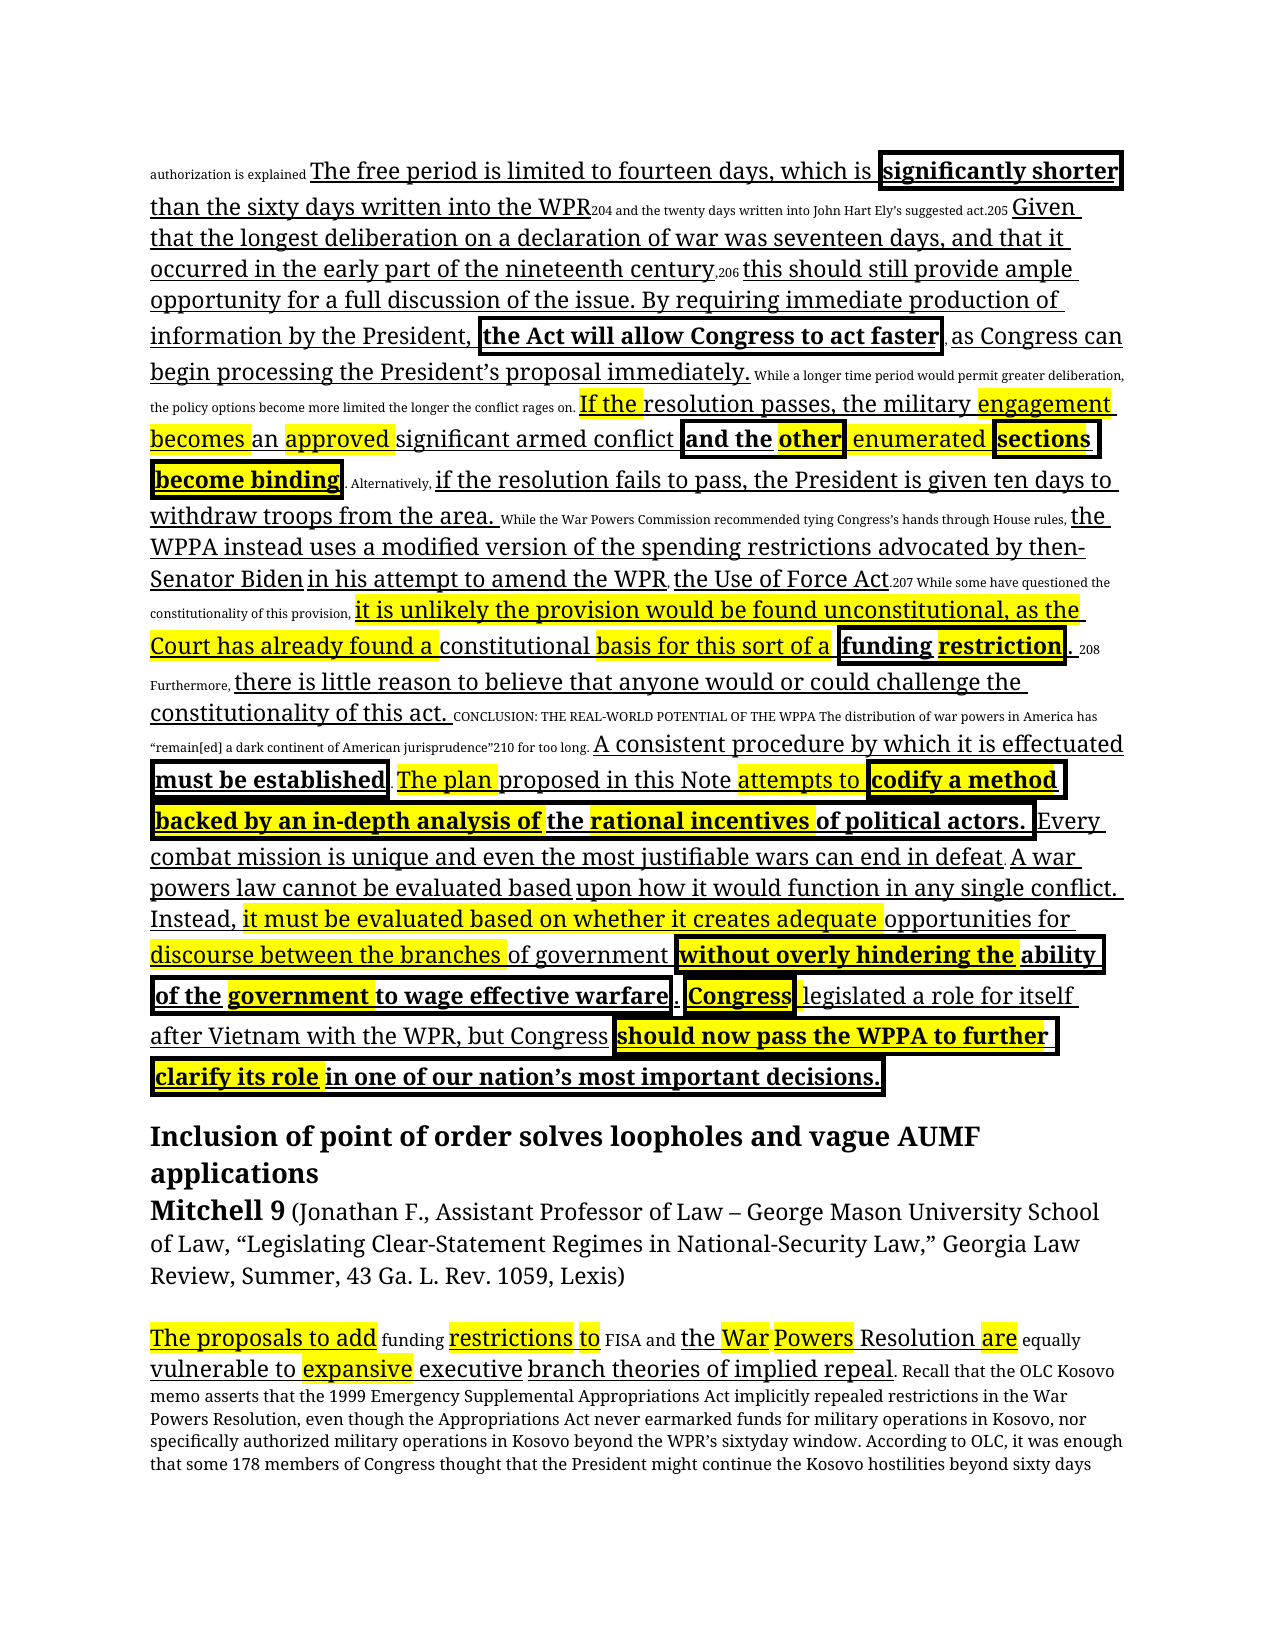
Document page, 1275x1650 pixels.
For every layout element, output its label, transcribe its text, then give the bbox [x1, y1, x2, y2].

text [150, 1322, 1125, 1475]
text Mitchell 9 (Jonathan F., Assistant Professor of Law – George Mason University School of Law, “Legislating Clear-Statement Regimes in National-Security Law,” Georgia Law Review, Summer, 43 Ga. L. Rev. 1059, Lexis) [150, 1191, 1125, 1291]
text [150, 150, 1125, 1097]
subtitle Inclusion of point of order solves loopholes and vague AUMF applications [150, 1118, 1125, 1191]
